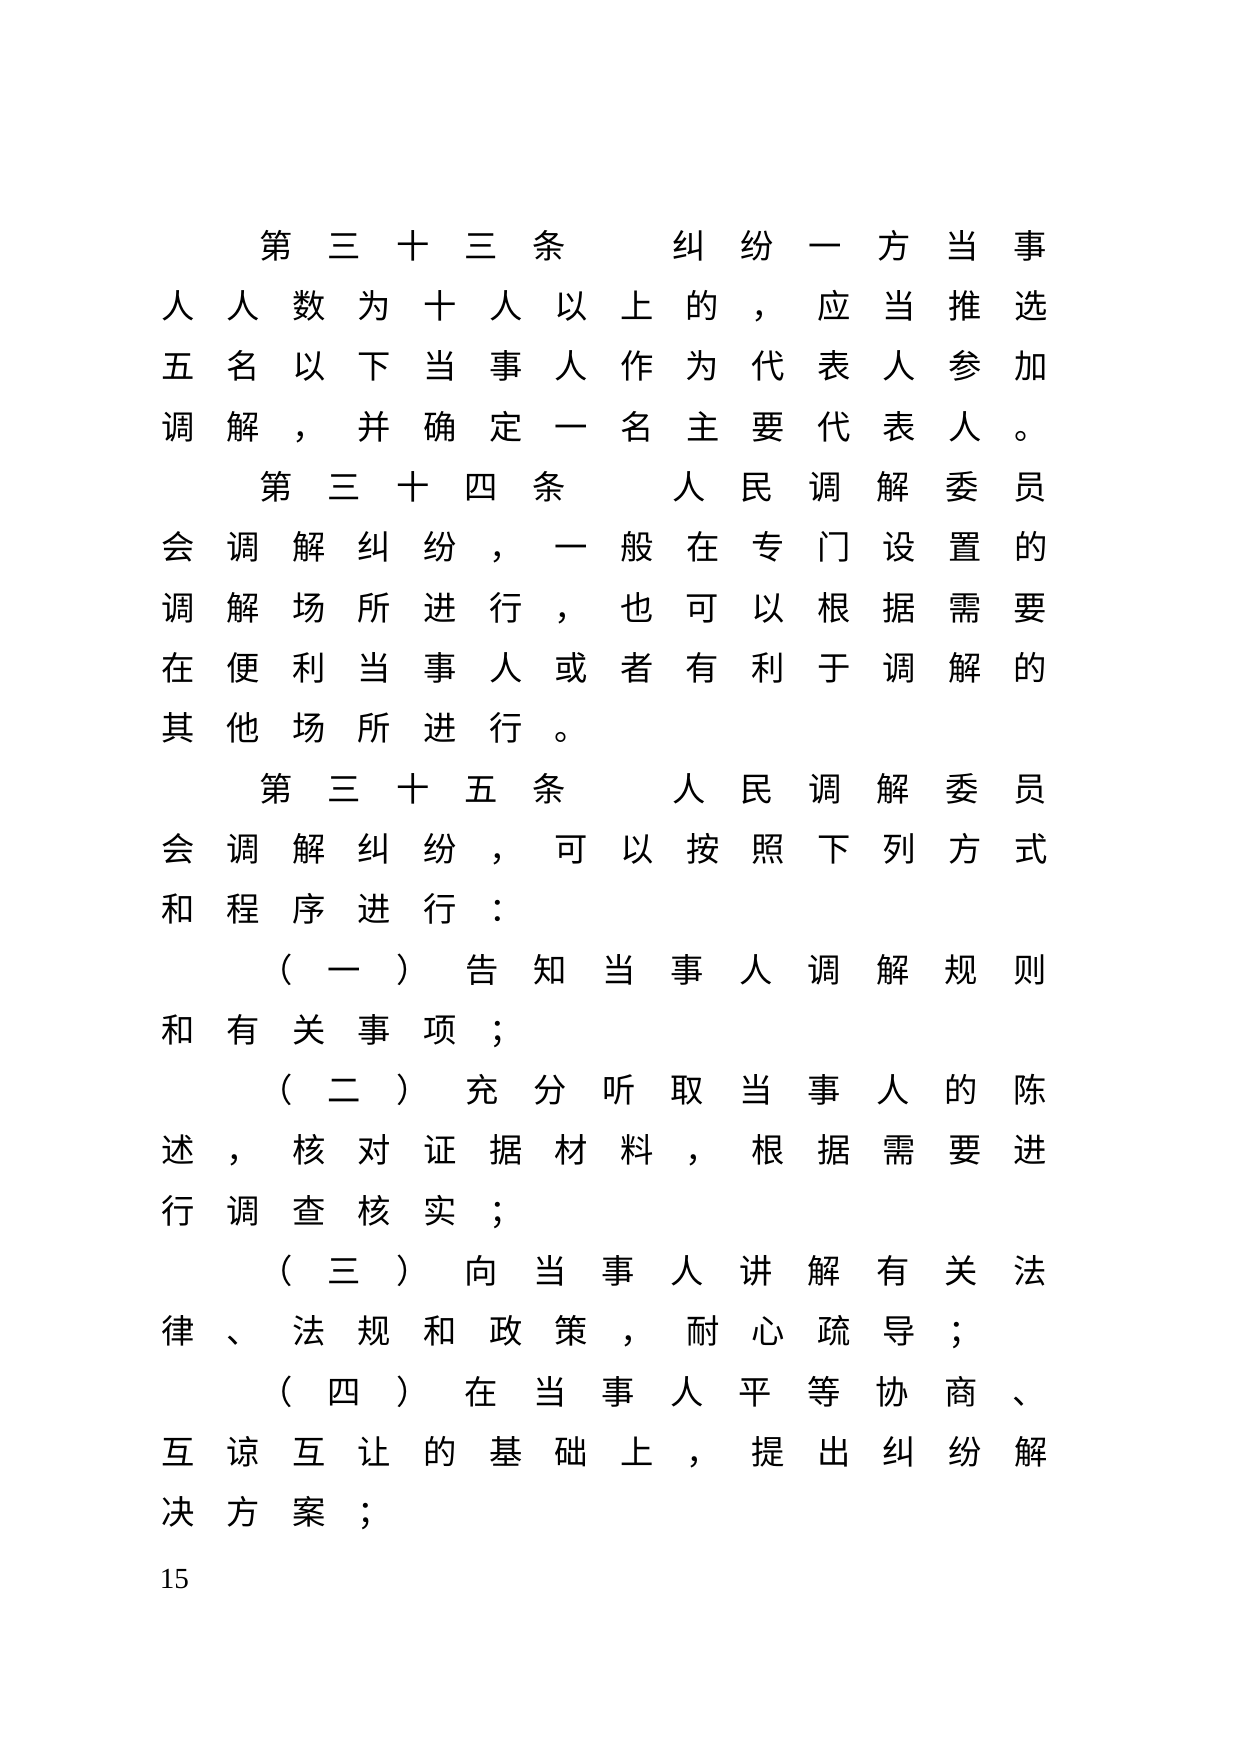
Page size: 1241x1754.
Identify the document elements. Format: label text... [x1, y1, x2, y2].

text 第三十四条 人民调解委员会调解纠纷，一般在专门设置的调解场所进行，也可以根据需要在便利当事人或者有利于调解的其他场所进行。 [161, 455, 1079, 756]
text （二）充分听取当事人的陈述，核对证据材料，根据需要进行调查核实； [161, 1058, 1079, 1239]
text （一）告知当事人调解规则和有关事项； [161, 937, 1079, 1058]
text （四）在当事人平等协商、互谅互让的基础上，提出纠纷解决方案； [161, 1359, 1079, 1540]
text 第三十五条 人民调解委员会调解纠纷，可以按照下列方式和程序进行： [161, 756, 1079, 937]
text 第三十三条 纠纷一方当事人人数为十人以上的，应当推选五名以下当事人作为代表人参加调解，并确定一名主要代表人。 [161, 213, 1079, 455]
text （三）向当事人讲解有关法律、法规和政策，耐心疏导； [161, 1239, 1079, 1359]
